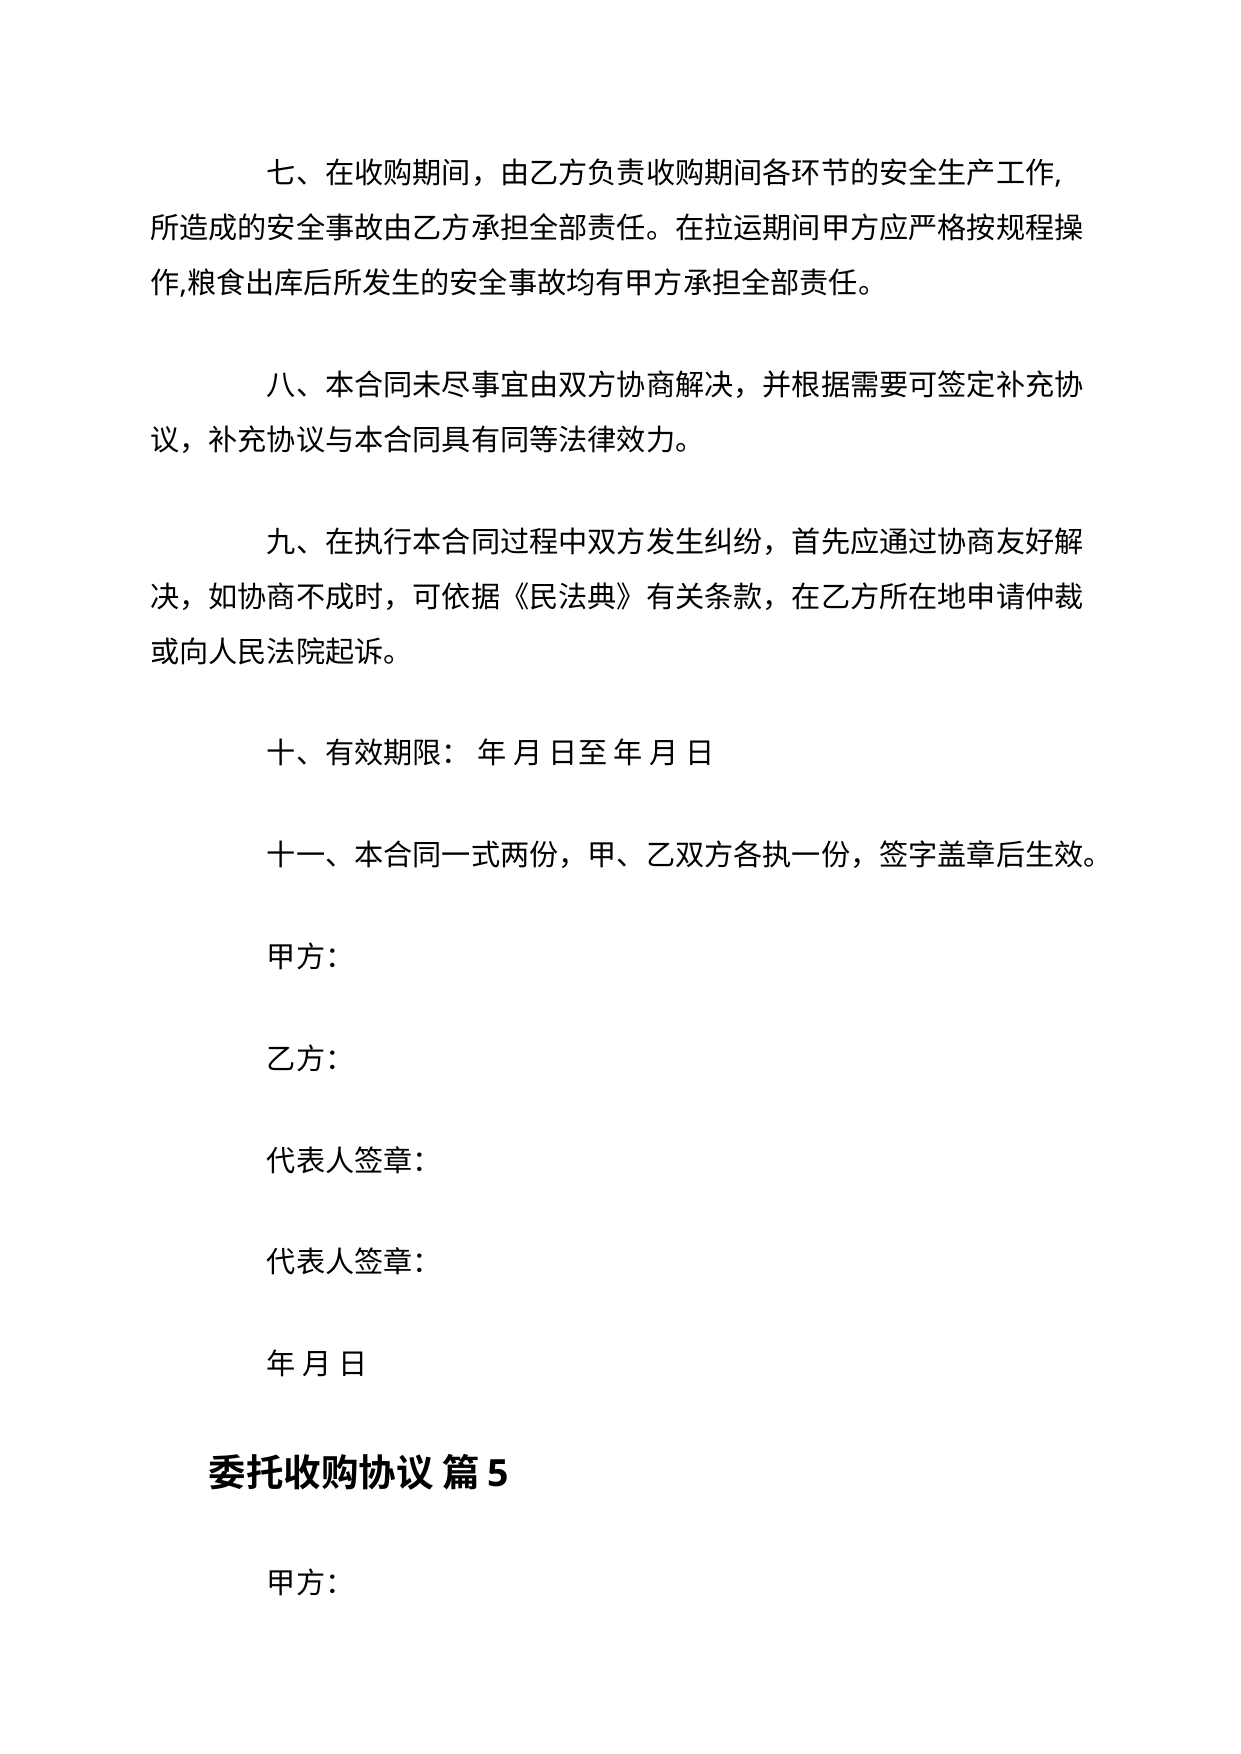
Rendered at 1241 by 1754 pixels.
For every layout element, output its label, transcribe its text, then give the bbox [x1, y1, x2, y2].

text 十一、本合同一式两份，甲、乙双方各执一份，签字盖章后生效。 [150, 832, 1090, 874]
text 委托收购协议 篇5 [150, 1442, 1090, 1497]
text 九、在执行本合同过程中双方发生纠纷，首先应通过协商友好解决，如协商不成时，可依据《民法典》有关条款，在乙方所在地申请仲裁或向人民法院起诉。 [150, 518, 1090, 671]
text 甲方： [150, 1560, 1090, 1602]
text 十、有效期限： 年 月 日至 年 月 日 [150, 730, 1090, 772]
text 甲方： [150, 934, 1090, 976]
text 代表人签章： [150, 1137, 1090, 1179]
text 代表人签章： [150, 1239, 1090, 1281]
text 八、本合同未尽事宜由双方协商解决，并根据需要可签定补充协议，补充协议与本合同具有同等法律效力。 [150, 362, 1090, 459]
text 年 月 日 [150, 1341, 1090, 1383]
text 七、在收购期间，由乙方负责收购期间各环节的安全生产工作,所造成的安全事故由乙方承担全部责任。在拉运期间甲方应严格按规程操作,粮食出库后所发生的安全事故均有甲方承担全部责任。 [150, 150, 1090, 302]
text 乙方： [150, 1035, 1090, 1078]
